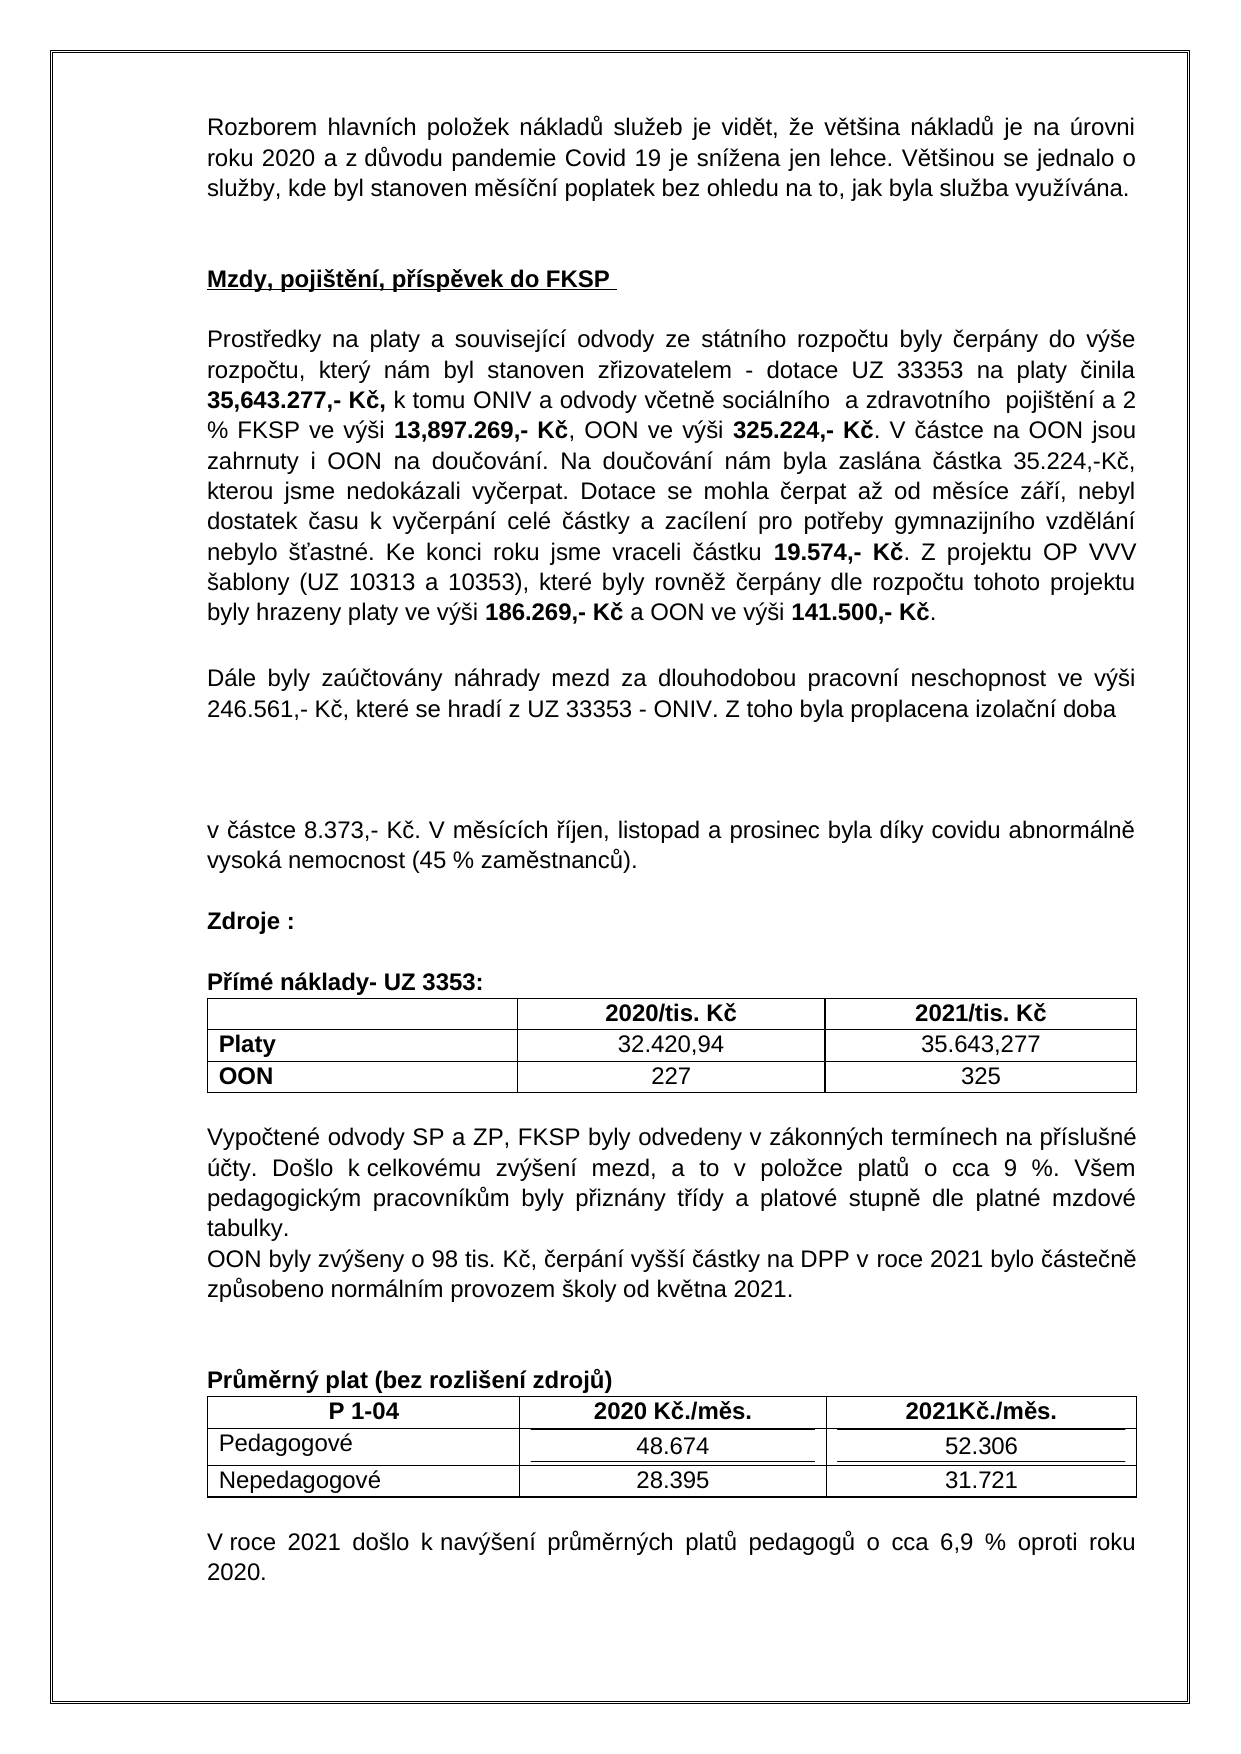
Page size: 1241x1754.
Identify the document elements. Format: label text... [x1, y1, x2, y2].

text Průměrný plat (bez rozlišení zdrojů) [207, 1366, 1137, 1393]
table_header 2020 Kč./měs. [520, 1397, 826, 1427]
table_cell OON [208, 1062, 517, 1092]
table_header 2021Kč./měs. [827, 1397, 1136, 1427]
text Prostředky na platy a související odvody ze státního rozpočtu byly čerpány do výše rozpočtu, který nám byl stanoven zřizovatelem - dotace UZ 33353 na platy činila 35,643.277,- Kč, k tomu ONIV a odvody včetně sociálního a zdravotního pojištění a 2 % FKSP ve výši 13,897.269,- Kč, OON ve výši 325.224,- Kč. V částce na OON jsou zahrnuty i OON na doučování. Na doučování nám byla zaslána částka 35.224,-Kč, kterou jsme nedokázali vyčerpat. Dotace se mohla čerpat až od měsíce září, nebyl dostatek času k vyčerpání celé částky a zacílení pro potřeby gymnazijního vzdělání nebylo šťastné. Ke konci roku jsme vraceli částku 19.574,- Kč. Z projektu OP VVV šablony (UZ 10313 a 10353), které byly rovněž čerpány dle rozpočtu tohoto projektu byly hrazeny platy ve výši 186.269,- Kč a OON ve výši 141.500,- Kč. [207, 325, 1137, 626]
text Dále byly zaúčtovány náhrady mezd za dlouhodobou pracovní neschopnost ve výši 246.561,- Kč, které se hradí z UZ 33353 - ONIV. Z toho byla proplacena izolační doba [207, 664, 1137, 722]
text Přímé náklady- UZ 3353: [207, 967, 1137, 995]
table_header 2021/tis. Kč [826, 999, 1136, 1029]
table_cell Nepedagogové [208, 1466, 519, 1496]
text Rozborem hlavních položek nákladů služeb je vidět, že většina nákladů je na úrovni roku 2020 a z důvodu pandemie Covid 19 je snížena jen lehce. Většinou se jednalo o služby, kde byl stanoven měsíční poplatek bez ohledu na to, jak byla služba využívána. [207, 113, 1137, 201]
table_cell 32.420,94 [518, 1030, 824, 1061]
text V roce 2021 došlo k navýšení průměrných platů pedagogů o cca 6,9 % oproti roku 2020. [207, 1528, 1137, 1586]
table_cell Pedagogové [208, 1429, 519, 1465]
text v částce 8.373,- Kč. V měsících říjen, listopad a prosinec byla díky covidu abnormálně vysoká nemocnost (45 % zaměstnanců). [207, 816, 1137, 874]
text Vypočtené odvody SP a ZP, FKSP byly odvedeny v zákonných termínech na příslušné účty. Došlo k celkovému zvýšení mezd, a to v položce platů o cca 9 %. Všem pedagogickým pracovníkům byly přiznány třídy a platové stupně dle platné mzdové tabulky. [207, 1123, 1137, 1242]
table_cell 227 [518, 1062, 824, 1092]
table_header P 1-04 [208, 1397, 519, 1427]
table_header [208, 999, 517, 1029]
table_cell 28.395 [520, 1466, 826, 1496]
text Zdroje : [207, 907, 1137, 934]
text OON byly zvýšeny o 98 tis. Kč, čerpání vyšší částky na DPP v roce 2021 bylo částečně způsobeno normálním provozem školy od května 2021. [207, 1244, 1137, 1302]
table_cell 48.674 [520, 1429, 826, 1465]
table_cell 52.306 [827, 1429, 1136, 1465]
text Mzdy, pojištění, příspěvek do FKSP [207, 265, 1137, 292]
table_cell Platy [208, 1030, 517, 1061]
table_cell 35.643,277 [826, 1030, 1136, 1061]
table_cell 325 [826, 1062, 1136, 1092]
table_cell 31.721 [827, 1466, 1136, 1496]
table_header 2020/tis. Kč [518, 999, 824, 1029]
